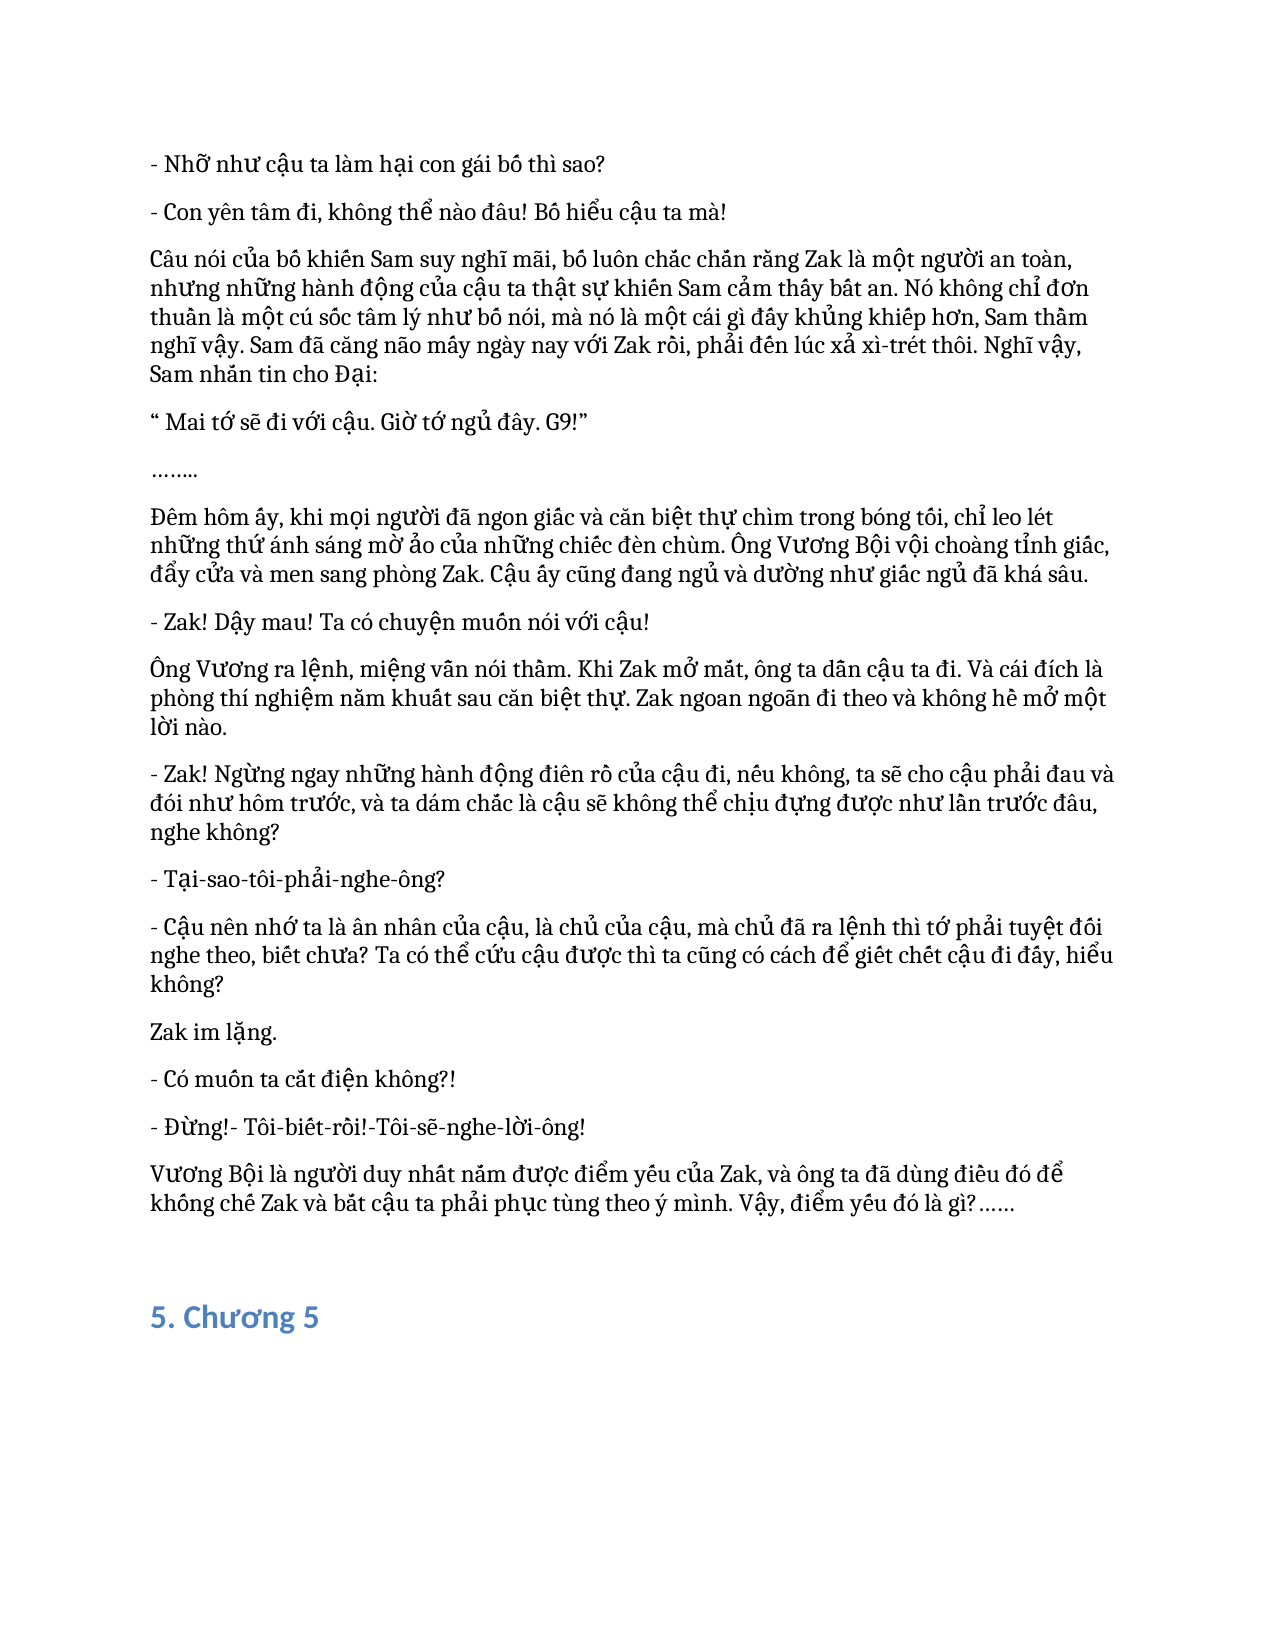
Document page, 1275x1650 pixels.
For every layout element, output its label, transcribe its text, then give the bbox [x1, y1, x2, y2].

text Zak im lặng. [150, 1017, 1125, 1046]
text Vương Bội là người duy nhất nắm được điểm yếu của Zak, và ông ta đã dùng điều đó để khống chế Zak và bắt cậu ta phải phục tùng theo ý mình. Vậy, điểm yếu đó là gì?…… [150, 1160, 1125, 1275]
text - Zak! Dậy mau! Ta có chuyện muốn nói với cậu! [150, 607, 1125, 636]
text - Con yên tâm đi, không thể nào đâu! Bố hiểu cậu ta mà! [150, 197, 1125, 226]
text - Đừng!- Tôi-biết-rồi!-Tôi-sẽ-nghe-lời-ông! [150, 1112, 1125, 1141]
text Câu nói của bố khiến Sam suy nghĩ mãi, bố luôn chắc chắn rằng Zak là một người an toàn, nhưng những hành động của cậu ta thật sự khiến Sam cảm thấy bất an. Nó không chỉ đơn thuần là một cú sốc tâm lý như bố nói, mà nó là một cái gì đấy khủng khiếp hơn, Sam thầm nghĩ vậy. Sam đã căng não mấy ngày nay với Zak rồi, phải đến lúc xả xì-trét thôi. Nghĩ vậy, Sam nhắn tin cho Đại: [150, 245, 1125, 389]
text - Cậu nên nhớ ta là ân nhân của cậu, là chủ của cậu, mà chủ đã ra lệnh thì tớ phải tuyệt đối nghe theo, biết chưa? Ta có thể cứu cậu được thì ta cũng có cách để giết chết cậu đi đấy, hiểu không? [150, 912, 1125, 999]
text …….. [150, 455, 1125, 484]
subtitle 5. Chương 5 [150, 1296, 1125, 1337]
text “ Mai tớ sẽ đi với cậu. Giờ tớ ngủ đây. G9!” [150, 407, 1125, 436]
text - Tại-sao-tôi-phải-nghe-ông? [150, 865, 1125, 894]
text Ông Vương ra lệnh, miệng vẫn nói thầm. Khi Zak mở mắt, ông ta dẫn cậu ta đi. Và cái đích là phòng thí nghiệm nằm khuất sau căn biệt thự. Zak ngoan ngoãn đi theo và không hề mở một lời nào. [150, 655, 1125, 741]
text - Nhỡ như cậu ta làm hại con gái bố thì sao? [150, 150, 1125, 179]
text - Zak! Ngừng ngay những hành động điên rồ của cậu đi, nếu không, ta sẽ cho cậu phải đau và đói như hôm trước, và ta dám chắc là cậu sẽ không thể chịu đựng được như lần trước đâu, nghe không? [150, 760, 1125, 846]
text Đêm hôm ấy, khi mọi người đã ngon giấc và căn biệt thự chìm trong bóng tối, chỉ leo lét những thứ ánh sáng mờ ảo của những chiếc đèn chùm. Ông Vương Bội vội choàng tỉnh giấc, đẩy cửa và men sang phòng Zak. Cậu ấy cũng đang ngủ và dường như giấc ngủ đã khá sâu. [150, 502, 1125, 589]
text - Có muốn ta cắt điện không?! [150, 1065, 1125, 1094]
